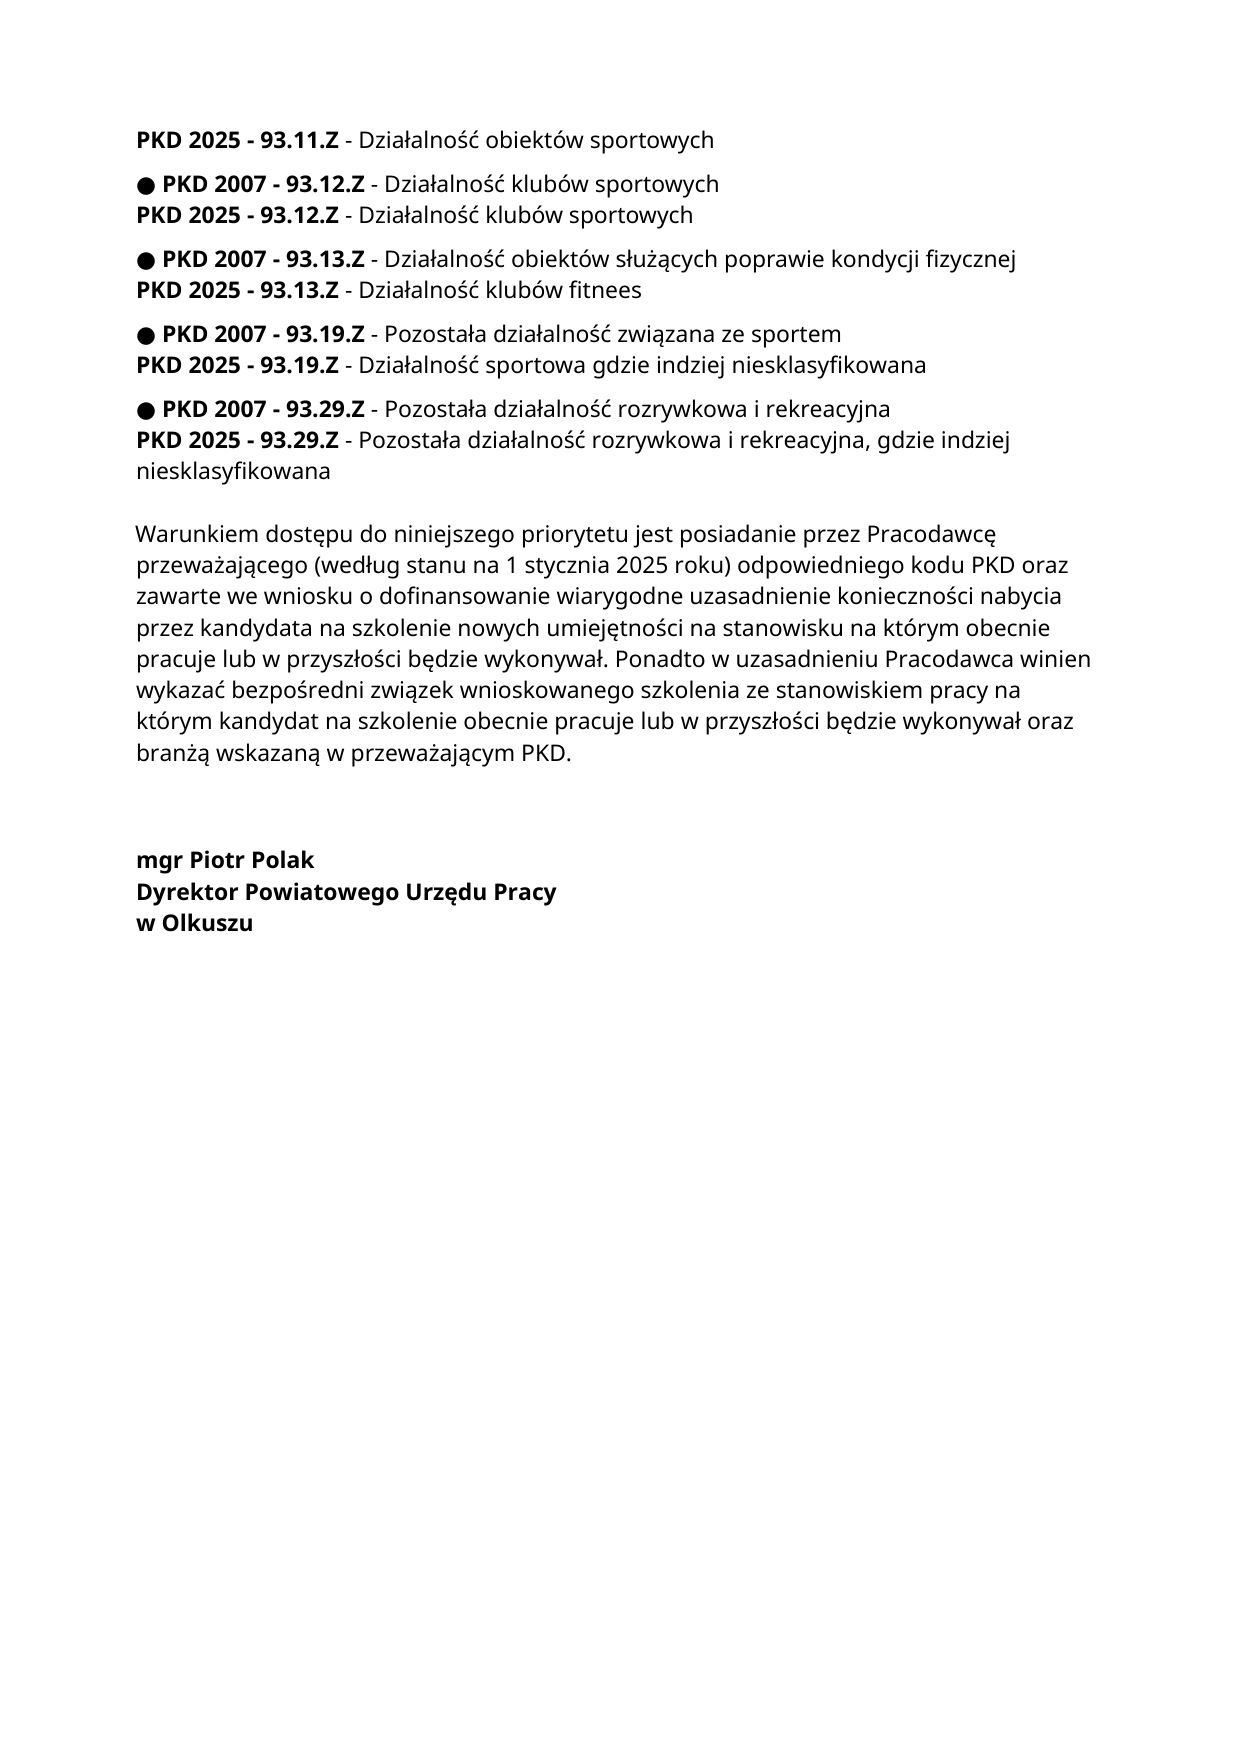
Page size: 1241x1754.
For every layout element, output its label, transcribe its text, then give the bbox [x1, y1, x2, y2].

list ● PKD 2007 - 93.29.Z - Pozostała działalność rozrywkowa i rekreacyjna [136, 393, 1104, 424]
text Warunkiem dostępu do niniejszego priorytetu jest posiadanie przez Pracodawcę przeważającego (według stanu na 1 stycznia 2025 roku) odpowiedniego kodu PKD oraz zawarte we wniosku o dofinansowanie wiarygodne uzasadnienie konieczności nabycia przez kandydata na szkolenie nowych umiejętności na stanowisku na którym obecnie pracuje lub w przyszłości będzie wykonywał. Ponadto w uzasadnieniu Pracodawca winien wykazać bezpośredni związek wnioskowanego szkolenia ze stanowiskiem pracy na którym kandydat na szkolenie obecnie pracuje lub w przyszłości będzie wykonywał oraz branżą wskazaną w przeważającym PKD. [135, 518, 1104, 768]
list PKD 2025 - 93.13.Z - Działalność klubów fitnees [136, 274, 1104, 305]
list ● PKD 2007 - 93.12.Z - Działalność klubów sportowych [136, 168, 1104, 199]
text mgr Piotr Polak [136, 844, 1104, 875]
text w Olkuszu [136, 907, 1104, 938]
text Dyrektor Powiatowego Urzędu Pracy [136, 875, 1104, 907]
list ● PKD 2007 - 93.19.Z - Pozostała działalność związana ze sportem [136, 318, 1104, 349]
list PKD 2025 - 93.29.Z - Pozostała działalność rozrywkowa i rekreacyjna, gdzie indziej niesklasyfikowana [136, 424, 1104, 487]
list PKD 2025 - 93.12.Z - Działalność klubów sportowych [136, 199, 1104, 230]
list ● PKD 2007 - 93.13.Z - Działalność obiektów służących poprawie kondycji fizycznej [136, 243, 1104, 274]
list PKD 2025 - 93.19.Z - Działalność sportowa gdzie indziej niesklasyfikowana [136, 349, 1104, 380]
list PKD 2025 - 93.11.Z - Działalność obiektów sportowych [136, 124, 1104, 155]
